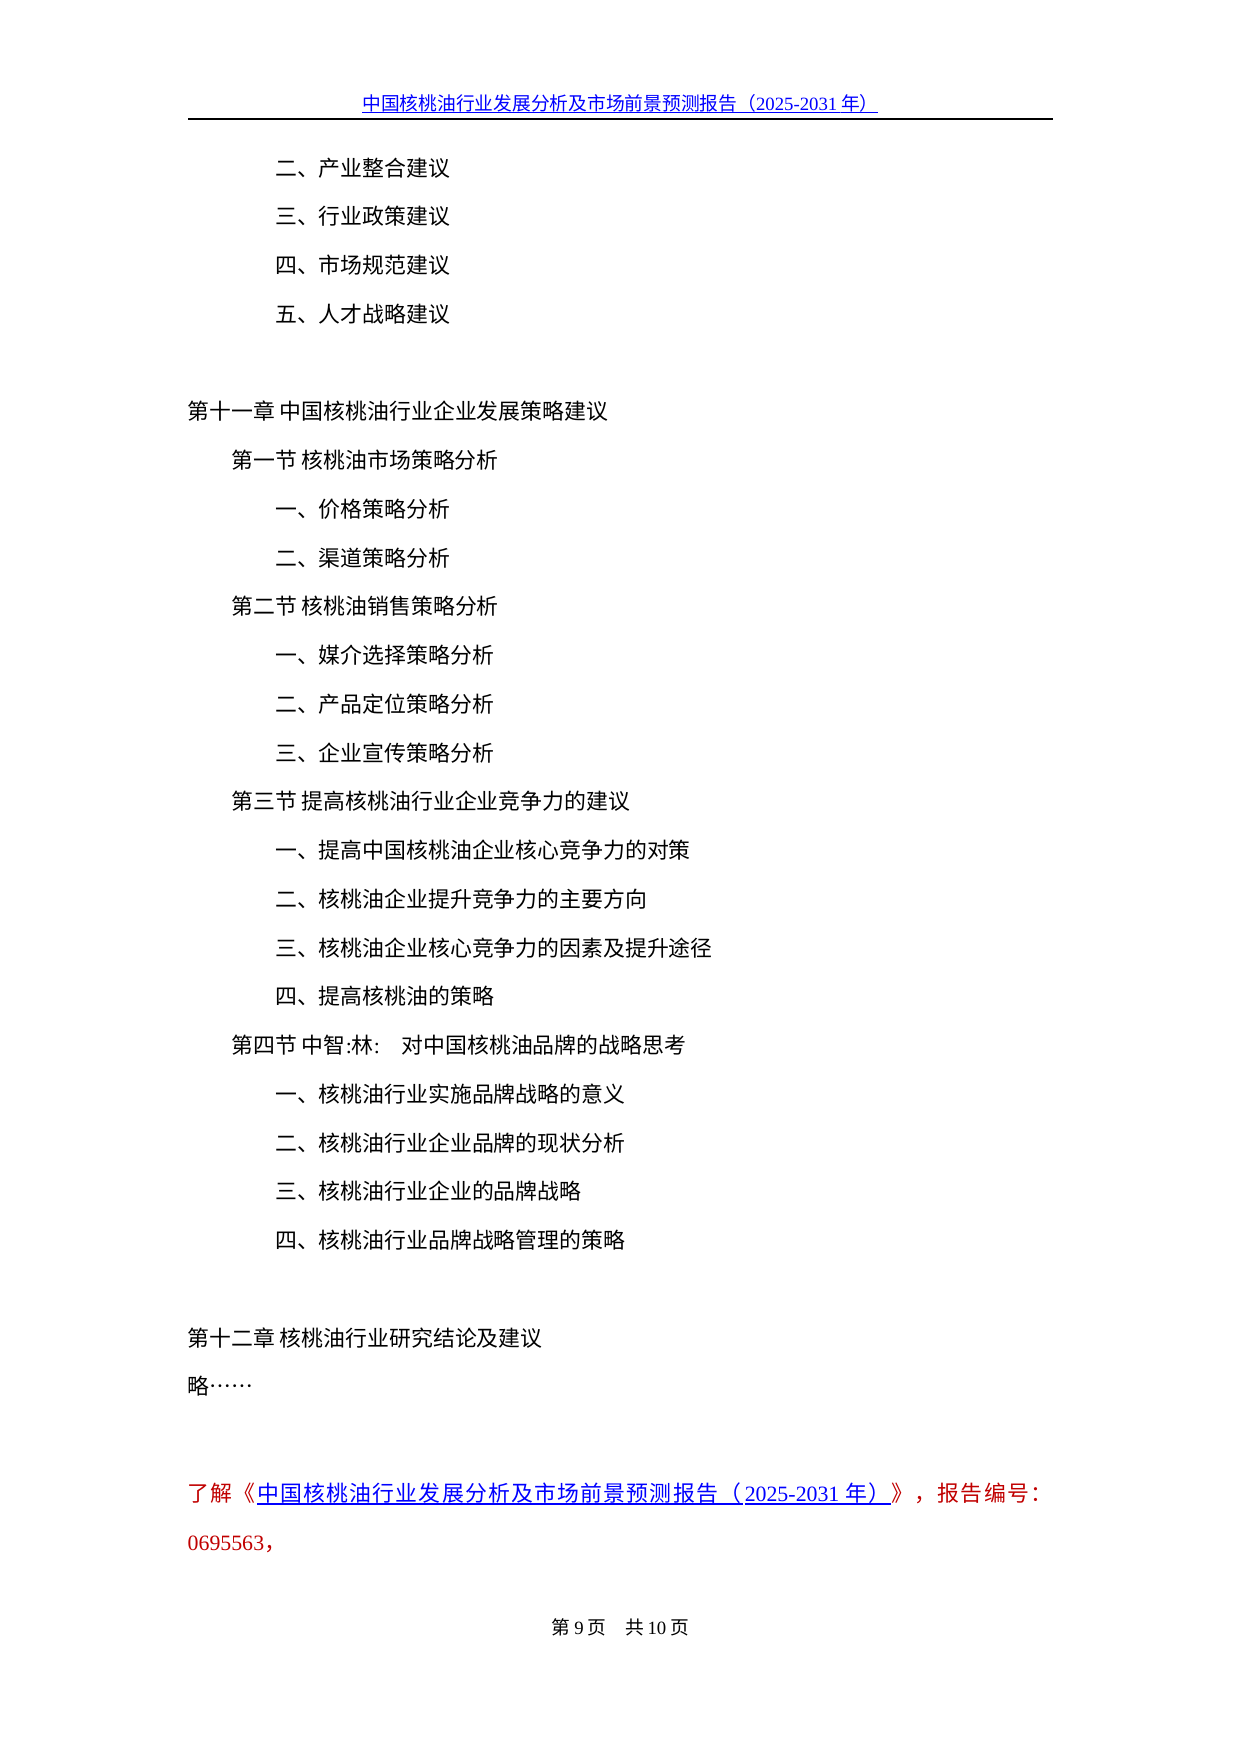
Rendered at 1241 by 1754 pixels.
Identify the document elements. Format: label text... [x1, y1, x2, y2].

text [187, 150, 1053, 1401]
text 了解《中国核桃油行业发展分析及市场前景预测报告（2025-2031年）》，报告编号：0695563， [187, 1475, 1053, 1557]
